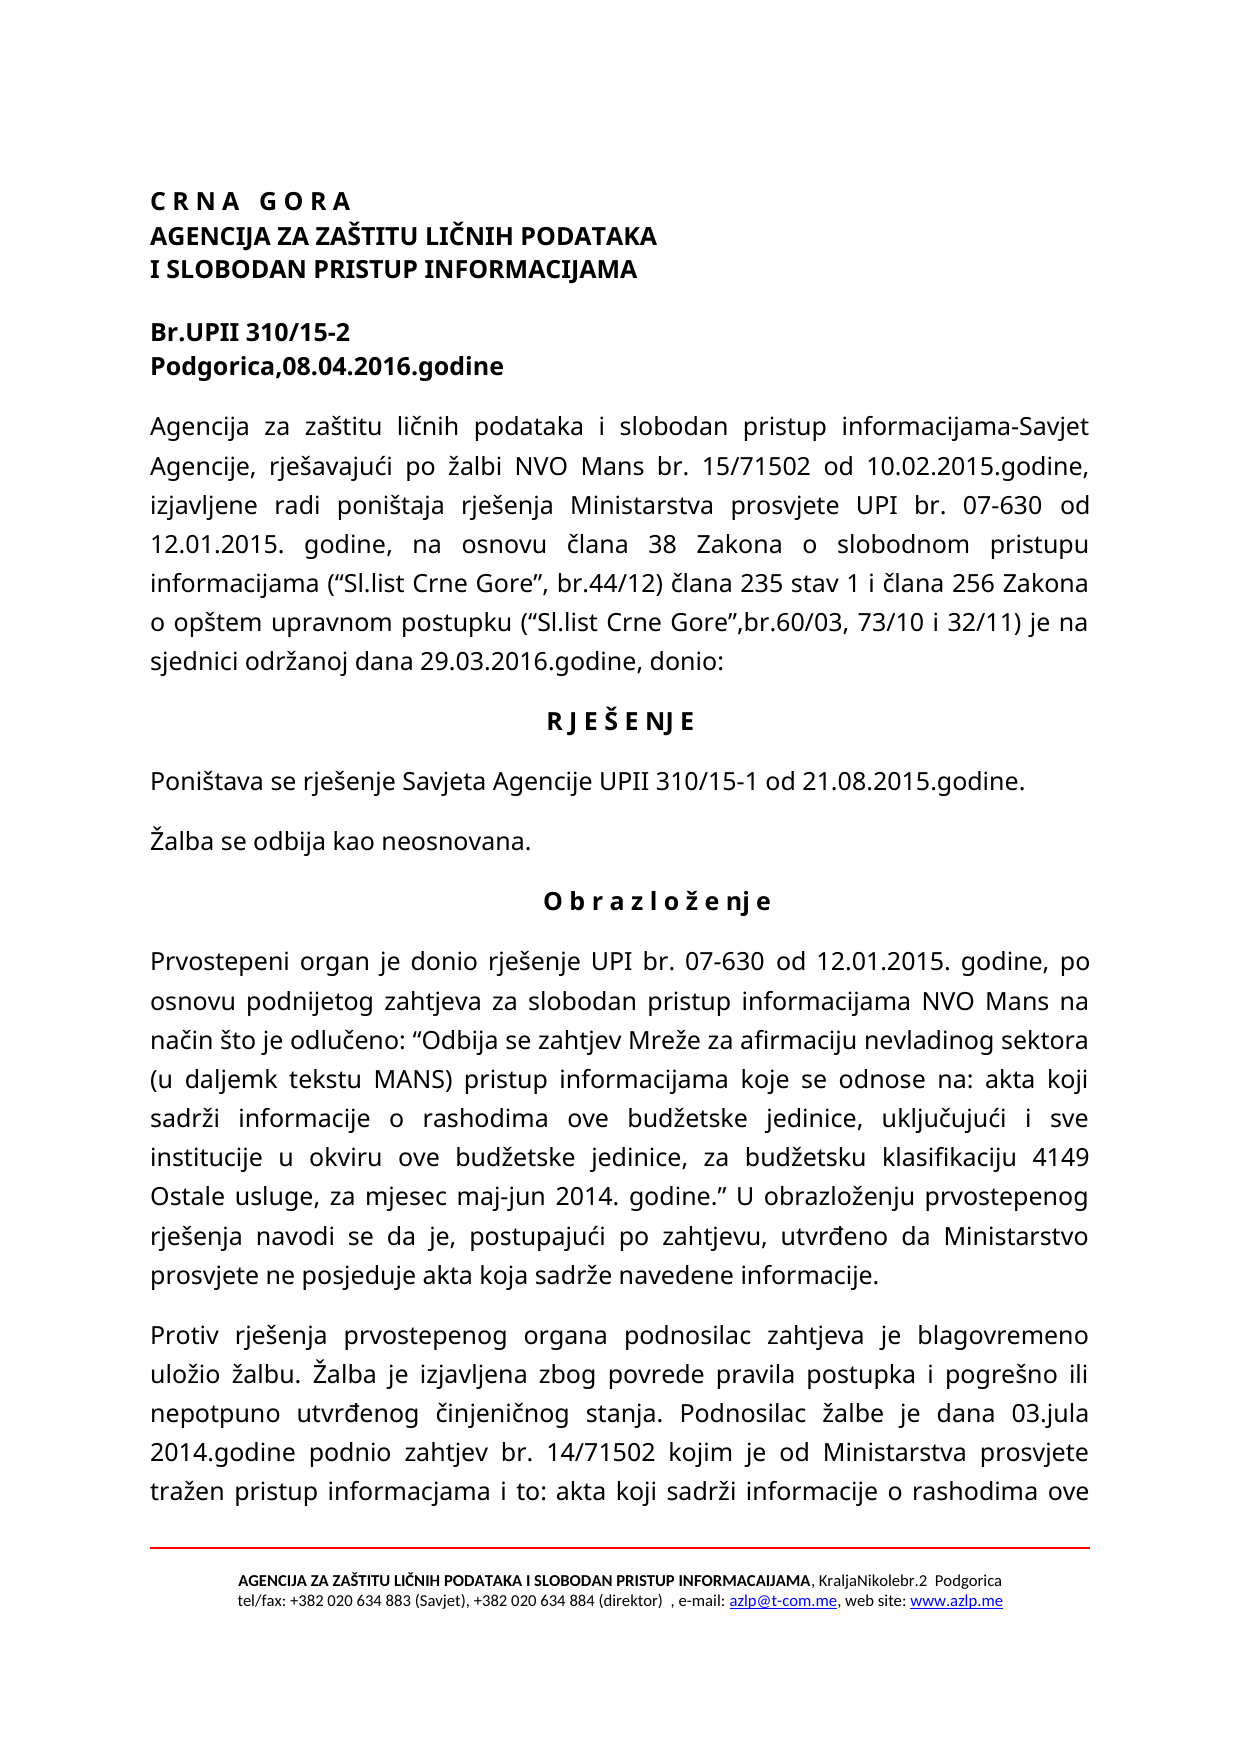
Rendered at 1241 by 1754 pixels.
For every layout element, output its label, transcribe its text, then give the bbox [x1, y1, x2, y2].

text AGENCIJA ZA ZAŠTITU LIČNIH PODATAKA [150, 218, 1090, 252]
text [150, 1317, 1090, 1508]
text Žalba se odbija kao neosnovana. [150, 824, 1090, 858]
text O b r a z l o ž e nj e [150, 884, 1090, 918]
text I SLOBODAN PRISTUP INFORMACIJAMA [150, 252, 1090, 286]
text Agencija za zaštitu ličnih podataka i slobodan pristup informacijama-Savjet Agencije, rješavajući po žalbi NVO Mans br. 15/71502 od 10.02.2015.godine, izjavljene radi poništaja rješenja Ministarstva prosvjete UPI br. 07-630 od 12.01.2015. godine, na osnovu člana 38 Zakona o slobodnom pristupu informacijama (“Sl.list Crne Gore”, br.44/12) člana 235 stav 1 i člana 256 Zakona o opštem upravnom postupku (“Sl.list Crne Gore”,br.60/03, 73/10 i 32/11) je na sjednici održanoj dana 29.03.2016.godine, donio: [150, 409, 1090, 678]
text R J E Š E NJ E [150, 704, 1090, 738]
text Poništava se rješenje Savjeta Agencije UPII 310/15-1 od 21.08.2015.godine. [150, 764, 1090, 798]
text Prvostepeni organ je donio rješenje UPI br. 07-630 od 12.01.2015. godine, po osnovu podnijetog zahtjeva za slobodan pristup informacijama NVO Mans na način što je odlučeno: “Odbija se zahtjev Mreže za afirmaciju nevladinog sektora (u daljemk tekstu MANS) pristup informacijama koje se odnose na: akta koji sadrži informacije o rashodima ove budžetske jedinice, uključujući i sve institucije u okviru ove budžetske jedinice, za budžetsku klasifikaciju 4149 Ostale usluge, za mjesec maj-jun 2014. godine.” U obrazloženju prvostepenog rješenja navodi se da je, postupajući po zahtjevu, utvrđeno da Ministarstvo prosvjete ne posjeduje akta koja sadrže navedene informacije. [150, 944, 1090, 1291]
text C R N A G O R A [150, 184, 1090, 218]
text Br.UPII 310/15-2 [150, 315, 1090, 349]
text Podgorica,08.04.2016.godine [150, 349, 1090, 383]
